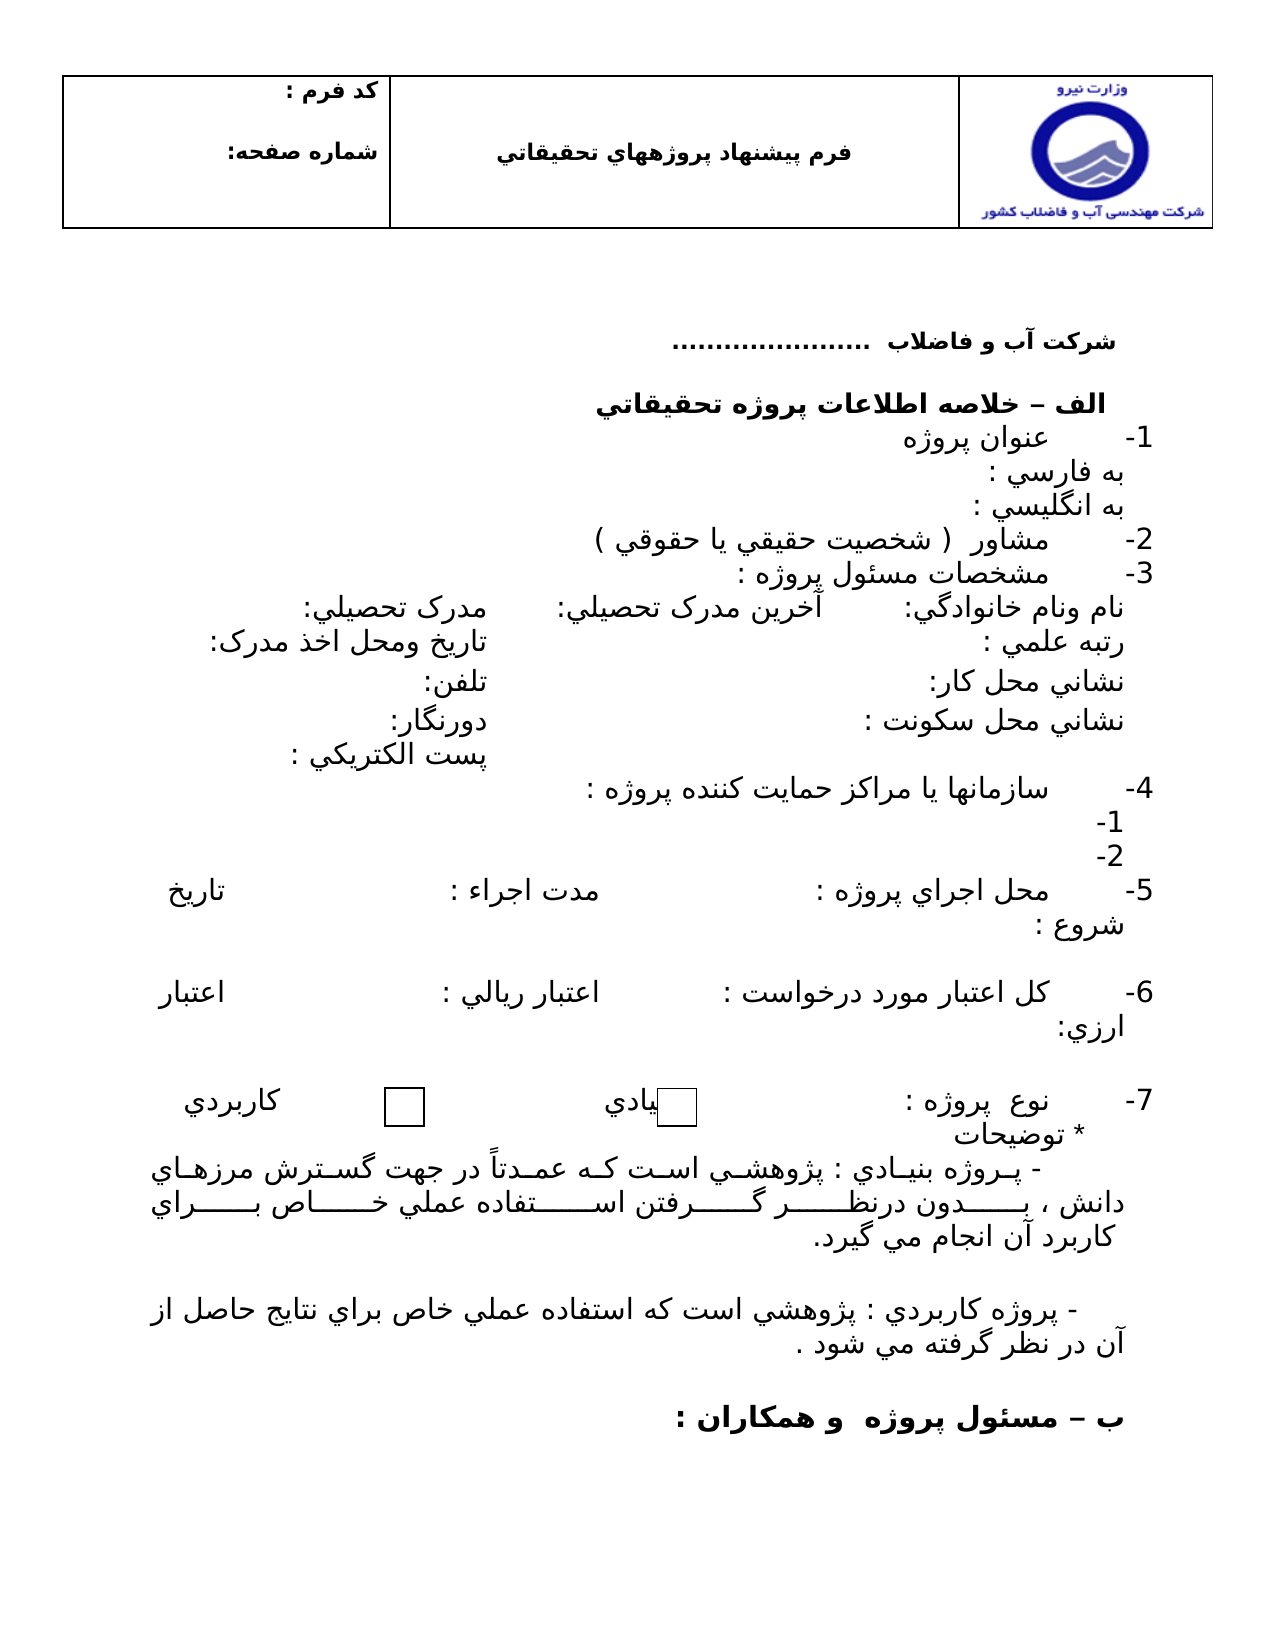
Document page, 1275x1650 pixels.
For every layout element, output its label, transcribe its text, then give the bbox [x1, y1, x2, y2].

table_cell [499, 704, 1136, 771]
list نوع پروژه : بنيادي کاربردي [150, 1083, 1125, 1117]
text - پروژه کاربردي : پژوهشي است که استفاده عملي خاص براي نتايج حاصل از آن در نظر گرفته مي شود . [150, 1293, 1125, 1361]
list عنوان پروژه [150, 420, 1125, 454]
text به انگليسي : [150, 488, 1125, 522]
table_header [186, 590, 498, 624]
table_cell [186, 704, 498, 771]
text 2- [150, 839, 1125, 873]
list کل اعتبار مورد درخواست : اعتبار ريالي : اعتبار ارزي: [150, 975, 1125, 1043]
list مشاور ( شخصيت حقيقي يا حقوقي ) [150, 522, 1125, 556]
text شرکت آب و فاضلاب ....................... [150, 328, 1125, 354]
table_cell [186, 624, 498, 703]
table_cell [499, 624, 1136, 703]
text 1- [150, 805, 1125, 839]
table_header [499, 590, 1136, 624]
list سازمانها يا مراکز حمايت کننده پروژه : [150, 771, 1125, 805]
list محل اجراي پروژه : مدت اجراء : تاريخ شروع : [150, 873, 1125, 941]
list مشخصات مسئول پروژه : [150, 556, 1125, 590]
text الف – خلاصه اطلاعات پروژه تحقيقاتي [150, 388, 1125, 420]
picture [970, 77, 1213, 227]
text به فارسي : [150, 454, 1125, 488]
text ب – مسئول پروژه و همکاران : [150, 1400, 1125, 1434]
text * توضيحات [150, 1117, 1125, 1151]
text - پروژه بنيادي : پژوهشي است که عمدتاً در جهت گسترش مرزهاي دانش ، بدون درنظر گرفتن استفاده عملي خاص براي کاربرد آن انجام مي گيرد. [150, 1151, 1125, 1253]
